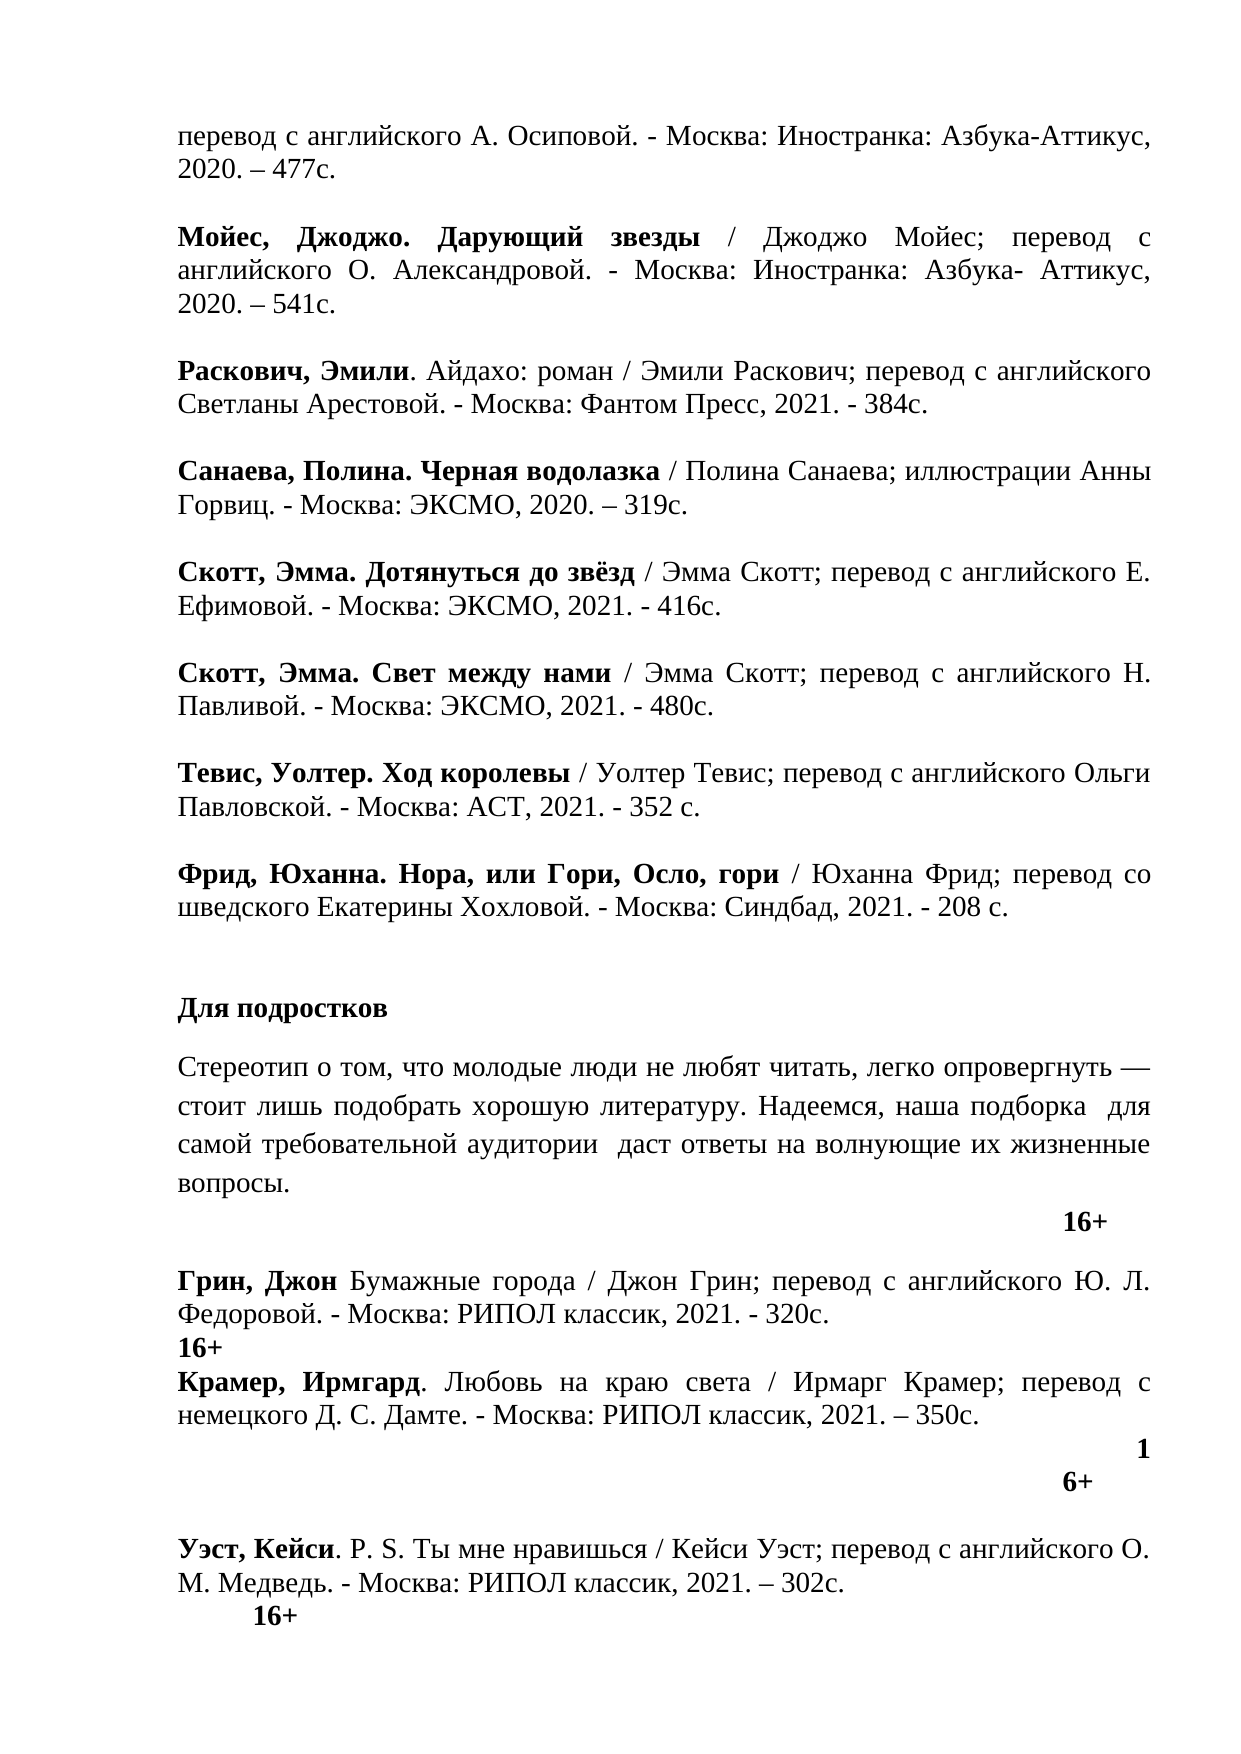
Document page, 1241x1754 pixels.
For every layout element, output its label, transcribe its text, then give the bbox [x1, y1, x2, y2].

text Скотт, Эмма. Дотянуться до звёзд / Эмма Скотт; перевод с английского Е. Ефимовой. - Москва: ЭКСМО, 2021. - 416с. [177, 521, 1152, 621]
text Мойес, Джоджо. Дарующий звезды / Джоджо Мойес; перевод с английского О. Александровой. - Москва: Иностранка: Азбука- Аттикус, 2020. – 541с. [177, 185, 1152, 319]
text Раскович, Эмили. Айдахо: роман / Эмили Раскович; перевод с английского Светланы Арестовой. - Москва: Фантом Пресс, 2021. - 384с. [177, 353, 1152, 420]
text Крамер, Ирмгард. Любовь на краю света / Ирмарг Крамер; перевод с немецкого Д. С. Дамте. - Москва: РИПОЛ классик, 2021. – 350с. [177, 1364, 1152, 1431]
text 16+ [1062, 1431, 1152, 1498]
text Скотт, Эмма. Свет между нами / Эмма Скотт; перевод с английского Н. Павливой. - Москва: ЭКСМО, 2021. - 480с. [177, 655, 1152, 722]
text Санаева, Полина. Черная водолазка / Полина Санаева; иллюстрации Анны Горвиц. - Москва: ЭКСМО, 2020. – 319с. [177, 453, 1152, 521]
text 16+ [252, 1598, 1152, 1632]
text Тевис, Уолтер. Ход королевы / Уолтер Тевис; перевод с английского Ольги Павловской. - Москва: АСТ, 2021. - 352 с. [177, 722, 1152, 822]
text Стереотип о том, что молодые люди не любят читать, легко опровергнуть — стоит лишь подобрать хорошую литературу. Надеемся, наша подборка для самой требовательной аудитории даст ответы на волнующие их жизненные вопросы. 16+ [177, 1160, 1152, 1237]
text 16+ [177, 1330, 1152, 1364]
text Фрид, Юханна. Нора, или Гори, Осло, гори / Юханна Фрид; перевод со шведского Екатерины Хохловой. - Москва: Синдбад, 2021. - 208 с. [177, 822, 1152, 923]
text Для подростков [177, 990, 1152, 1024]
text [177, 118, 1152, 185]
text Грин, Джон Бумажные города / Джон Грин; перевод с английского Ю. Л. Федоровой. - Москва: РИПОЛ классик, 2021. - 320с. [177, 1263, 1152, 1330]
text Уэст, Кейси. P. S. Ты мне нравишься / Кейси Уэст; перевод с английского О. М. Медведь. - Москва: РИПОЛ классик, 2021. – 302с. [177, 1498, 1152, 1598]
